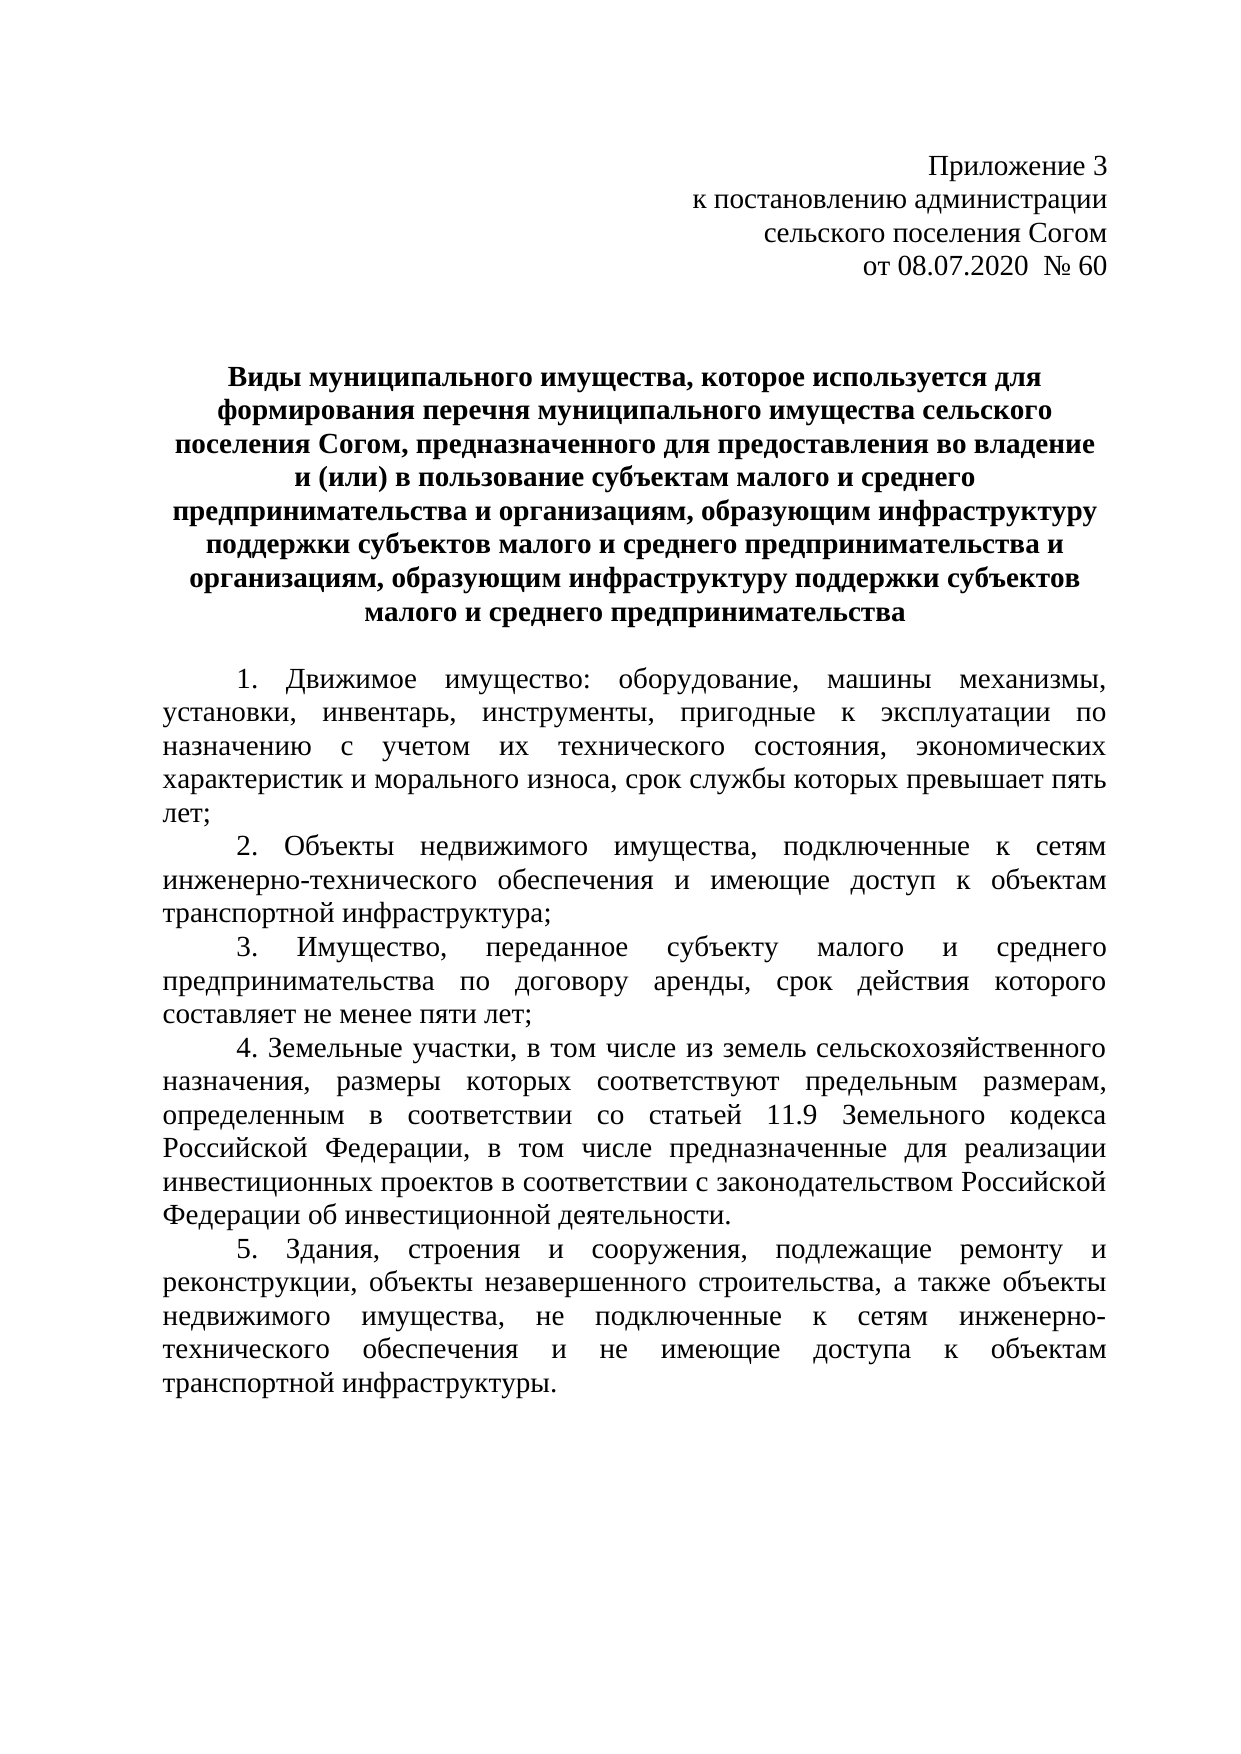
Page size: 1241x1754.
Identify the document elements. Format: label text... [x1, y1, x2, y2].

text Приложение 3 [162, 148, 1107, 181]
text Виды муниципального имущества, которое используется для формирования перечня муниципального имущества сельского поселения Согом, предназначенного для предоставления во владение и (или) в пользование субъектам малого и среднего предпринимательства и организациям, образующим инфраструктуру поддержки субъектов малого и среднего предпринимательства и организациям, образующим инфраструктуру поддержки субъектов малого и среднего предпринимательства [162, 359, 1107, 627]
text 2. Объекты недвижимого имущества, подключенные к сетям инженерно-технического обеспечения и имеющие доступ к объектам транспортной инфраструктура; [162, 828, 1107, 929]
text 4. Земельные участки, в том числе из земель сельскохозяйственного назначения, размеры которых соответствуют предельным размерам, определенным в соответствии со статьей 11.9 Земельного кодекса Российской Федерации, в том числе предназначенные для реализации инвестиционных проектов в соответствии с законодательством Российской Федерации об инвестиционной деятельности. [162, 1030, 1107, 1231]
text 1. Движимое имущество: оборудование, машины механизмы, установки, инвентарь, инструменты, пригодные к эксплуатации по назначению с учетом их технического состояния, экономических характеристик и морального износа, срок службы которых превышает пять лет; [162, 661, 1107, 828]
text 3. Имущество, переданное субъекту малого и среднего предпринимательства по договору аренды, срок действия которого составляет не менее пяти лет; [162, 929, 1107, 1030]
text от 08.07.2020 № 60 [162, 248, 1107, 282]
text к постановлению администрации [162, 181, 1107, 215]
text 5. Здания, строения и сооружения, подлежащие ремонту и реконструкции, объекты незавершенного строительства, а также объекты недвижимого имущества, не подключенные к сетям инженерно-технического обеспечения и не имеющие доступа к объектам транспортной инфраструктуры. [162, 1231, 1107, 1399]
text сельского поселения Согом [162, 215, 1107, 248]
